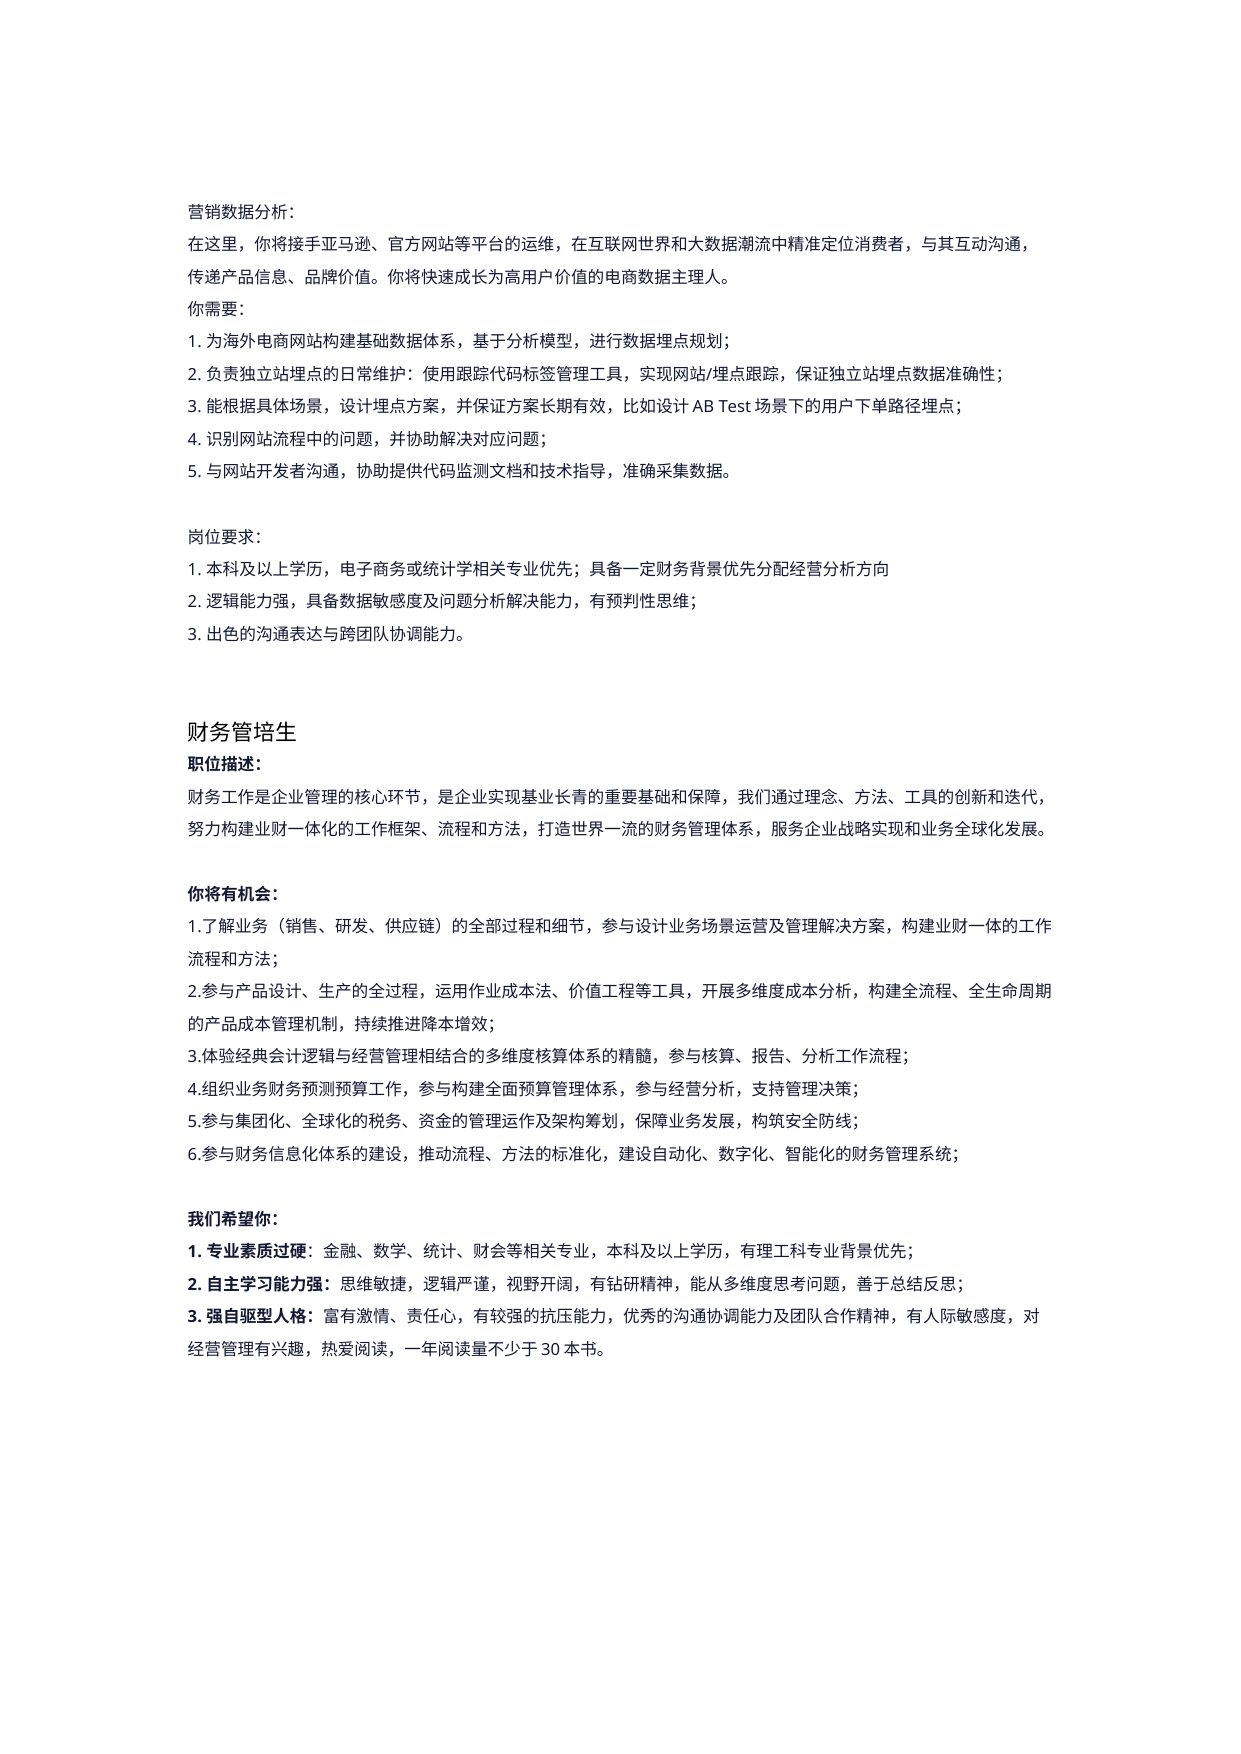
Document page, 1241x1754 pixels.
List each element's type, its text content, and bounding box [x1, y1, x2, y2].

text 你需要： [187, 292, 1053, 324]
text 5.参与集团化、全球化的税务、资金的管理运作及架构筹划，保障业务发展，构筑安全防线； [187, 1104, 1053, 1137]
text 1.了解业务（销售、研发、供应链）的全部过程和细节，参与设计业务场景运营及管理解决方案，构建业财一体的工作流程和方法； [187, 909, 1053, 974]
text 1. 本科及以上学历，电子商务或统计学相关专业优先；具备一定财务背景优先分配经营分析方向 [187, 552, 1053, 584]
text 在这里，你将接手亚马逊、官方网站等平台的运维，在互联网世界和大数据潮流中精准定位消费者，与其互动沟通，传递产品信息、品牌价值。你将快速成长为高用户价值的电商数据主理人。 [187, 227, 1053, 292]
text 4. 识别网站流程中的问题，并协助解决对应问题； [187, 422, 1053, 454]
text 财务工作是企业管理的核心环节，是企业实现基业长青的重要基础和保障，我们通过理念、方法、工具的创新和迭代，努力构建业财一体化的工作框架、流程和方法，打造世界一流的财务管理体系，服务企业战略实现和业务全球化发展。 [187, 779, 1053, 844]
text 3.体验经典会计逻辑与经营管理相结合的多维度核算体系的精髓，参与核算、报告、分析工作流程； [187, 1039, 1053, 1072]
text 3. 能根据具体场景，设计埋点方案，并保证方案长期有效，比如设计AB Test场景下的用户下单路径埋点； [187, 389, 1053, 422]
text 5. 与网站开发者沟通，协助提供代码监测文档和技术指导，准确采集数据。 [187, 454, 1053, 487]
text 2. 负责独立站埋点的日常维护：使用跟踪代码标签管理工具，实现网站/埋点跟踪，保证独立站埋点数据准确性； [187, 357, 1053, 389]
text 3. 出色的沟通表达与跨团队协调能力。 [187, 617, 1053, 649]
text 财务管培生 [187, 714, 1053, 747]
text 6.参与财务信息化体系的建设，推动流程、方法的标准化，建设自动化、数字化、智能化的财务管理系统； [187, 1137, 1053, 1169]
text 我们希望你： [187, 1202, 1053, 1234]
text 2. 自主学习能力强：思维敏捷，逻辑严谨，视野开阔，有钻研精神，能从多维度思考问题，善于总结反思； [187, 1267, 1053, 1299]
text 1. 为海外电商网站构建基础数据体系，基于分析模型，进行数据埋点规划； [187, 324, 1053, 357]
text 3. 强自驱型人格：富有激情、责任心，有较强的抗压能力，优秀的沟通协调能力及团队合作精神，有人际敏感度，对经营管理有兴趣，热爱阅读，一年阅读量不少于30本书。 [187, 1299, 1053, 1364]
text 1. 专业素质过硬：金融、数学、统计、财会等相关专业，本科及以上学历，有理工科专业背景优先； [187, 1234, 1053, 1267]
text 职位描述： [187, 747, 1053, 779]
text 4.组织业务财务预测预算工作，参与构建全面预算管理体系，参与经营分析，支持管理决策； [187, 1072, 1053, 1104]
text 营销数据分析： [187, 194, 1053, 227]
text 岗位要求： [187, 519, 1053, 552]
text 2. 逻辑能力强，具备数据敏感度及问题分析解决能力，有预判性思维； [187, 584, 1053, 617]
text 2.参与产品设计、生产的全过程，运用作业成本法、价值工程等工具，开展多维度成本分析，构建全流程、全生命周期的产品成本管理机制，持续推进降本增效； [187, 974, 1053, 1039]
text 你将有机会： [187, 877, 1053, 909]
